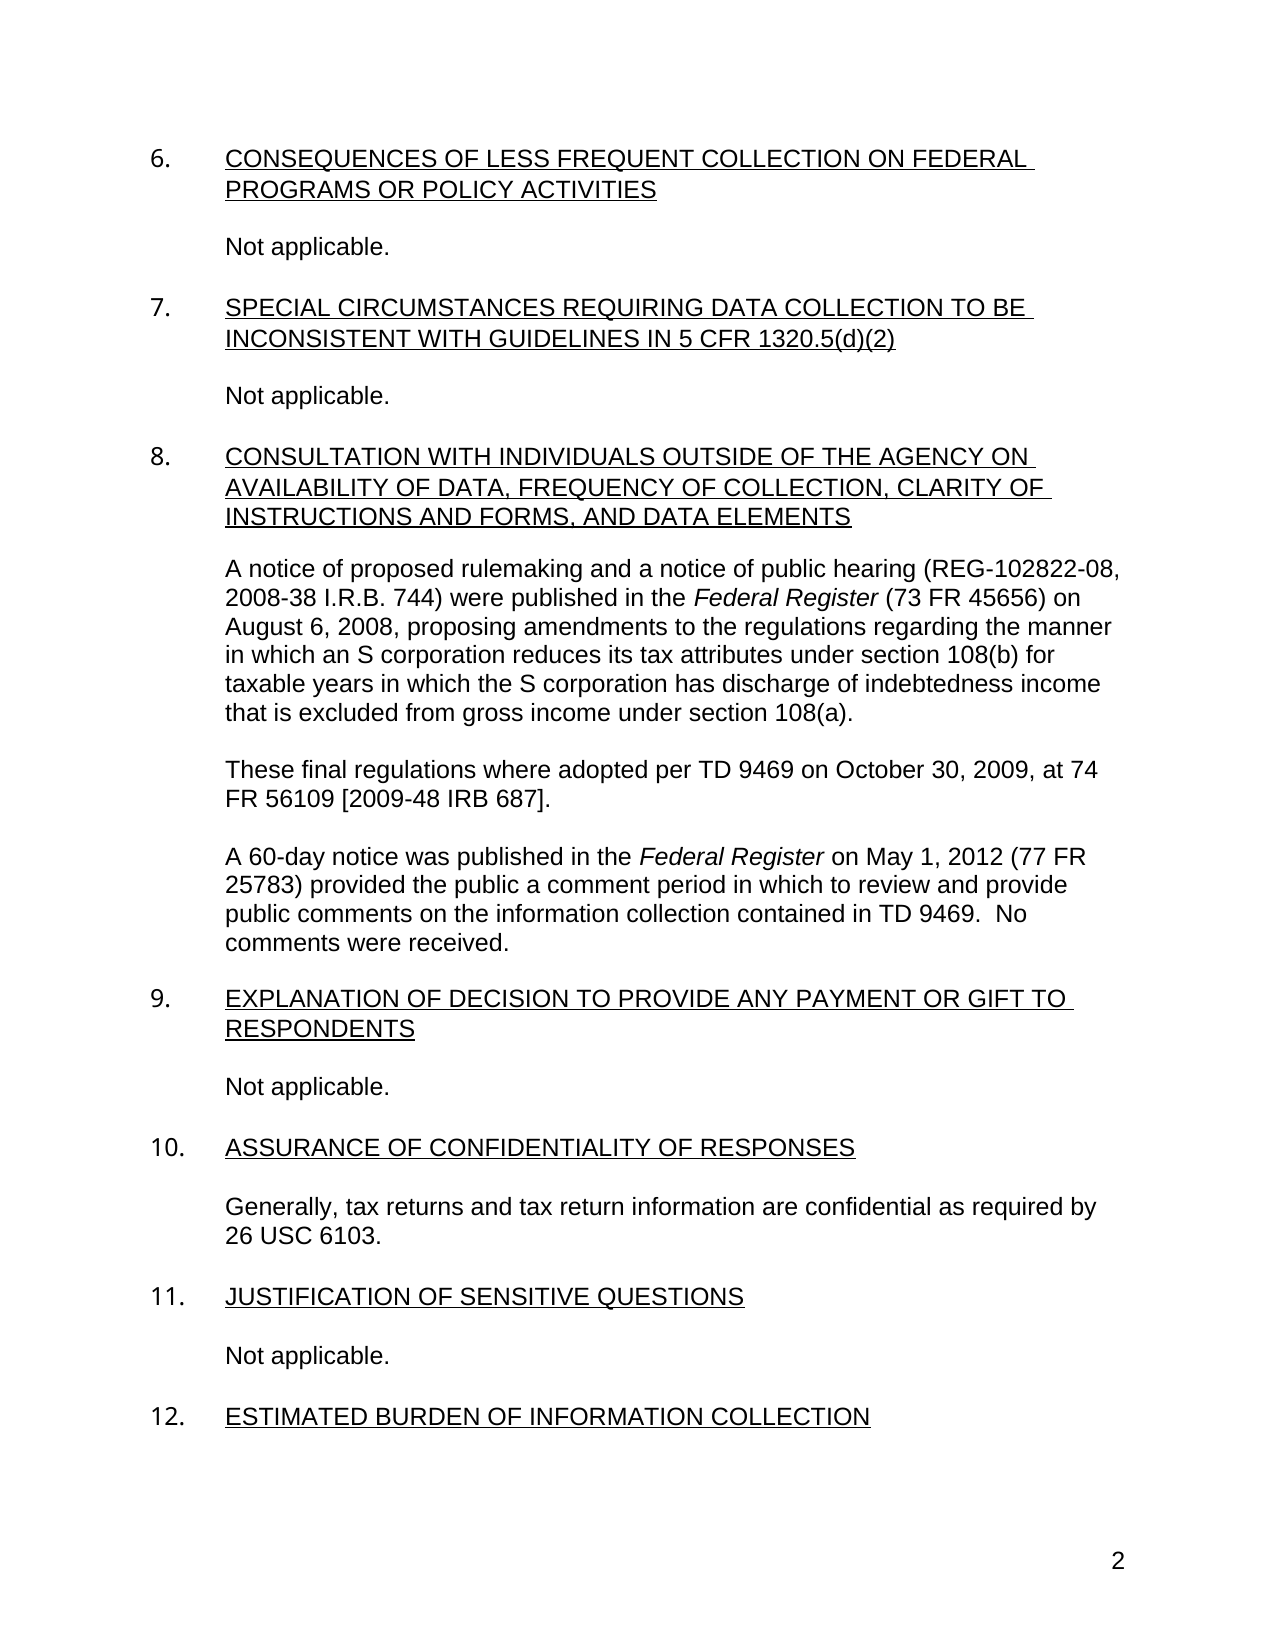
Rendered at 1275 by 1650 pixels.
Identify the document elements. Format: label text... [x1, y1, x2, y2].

list Not applicable. [225, 232, 1125, 261]
list Not applicable. [225, 381, 1125, 410]
text A notice of proposed rulemaking and a notice of public hearing (REG-102822-08, 2008-38 I.R.B. 744) were published in the Federal Register (73 FR 45656) on August 6, 2008, proposing amendments to the regulations regarding the manner in which an S corporation reduces its tax attributes under section 108(b) for taxable years in which the S corporation has discharge of indebtedness income that is excluded from gross income under section 108(a). [225, 554, 1125, 727]
list CONSEQUENCES OF LESS FREQUENT COLLECTION ON FEDERAL PROGRAMS OR POLICY ACTIVITIES [150, 141, 1125, 203]
list EXPLANATION OF DECISION TO PROVIDE ANY PAYMENT OR GIFT TO RESPONDENTS [150, 980, 1125, 1043]
list Generally, tax returns and tax return information are confidential as required by 26 USC 6103. [225, 1192, 1125, 1250]
list SPECIAL CIRCUMSTANCES REQUIRING DATA COLLECTION TO BE INCONSISTENT WITH GUIDELINES IN 5 CFR 1320.5(d)(2) [150, 290, 1125, 352]
list ASSURANCE OF CONFIDENTIALITY OF RESPONSES [150, 1129, 1125, 1163]
list CONSULTATION WITH INDIVIDUALS OUTSIDE OF THE AGENCY ON AVAILABILITY OF DATA, FREQUENCY OF COLLECTION, CLARITY OF INSTRUCTIONS AND FORMS, AND DATA ELEMENTS [150, 439, 1125, 530]
text These final regulations where adopted per TD 9469 on October 30, 2009, at 74 FR 56109 [2009-48 IRB 687]. [225, 756, 1125, 813]
text A 60-day notice was published in the Federal Register on May 1, 2012 (77 FR 25783) provided the public a comment period in which to review and provide public comments on the information collection contained in TD 9469. No comments were received. [225, 842, 1125, 957]
list JUSTIFICATION OF SENSITIVE QUESTIONS [150, 1278, 1125, 1313]
list ESTIMATED BURDEN OF INFORMATION COLLECTION [150, 1399, 1125, 1433]
list Not applicable. [225, 1341, 1125, 1370]
list Not applicable. [225, 1072, 1125, 1101]
